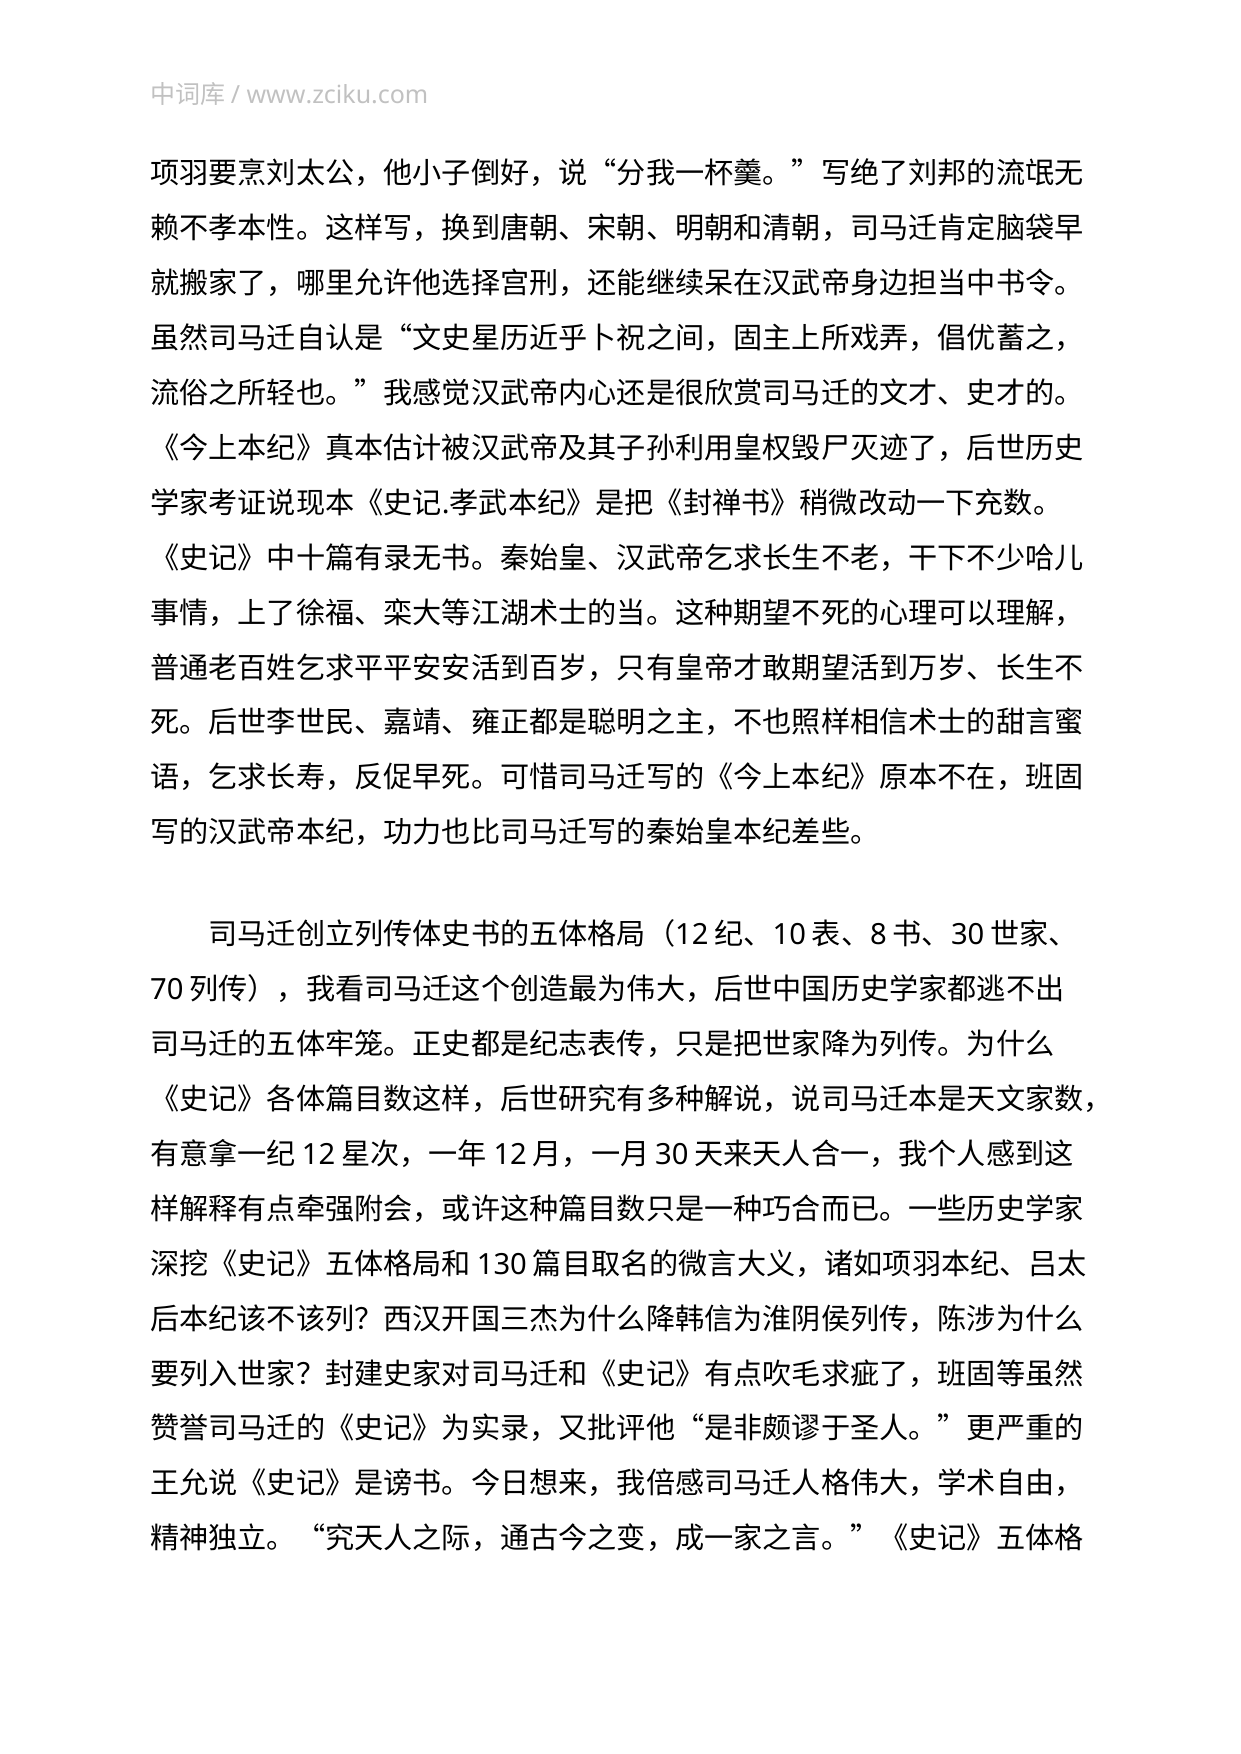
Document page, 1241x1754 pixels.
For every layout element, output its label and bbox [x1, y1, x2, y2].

text [150, 150, 1090, 851]
text [150, 911, 1090, 1557]
